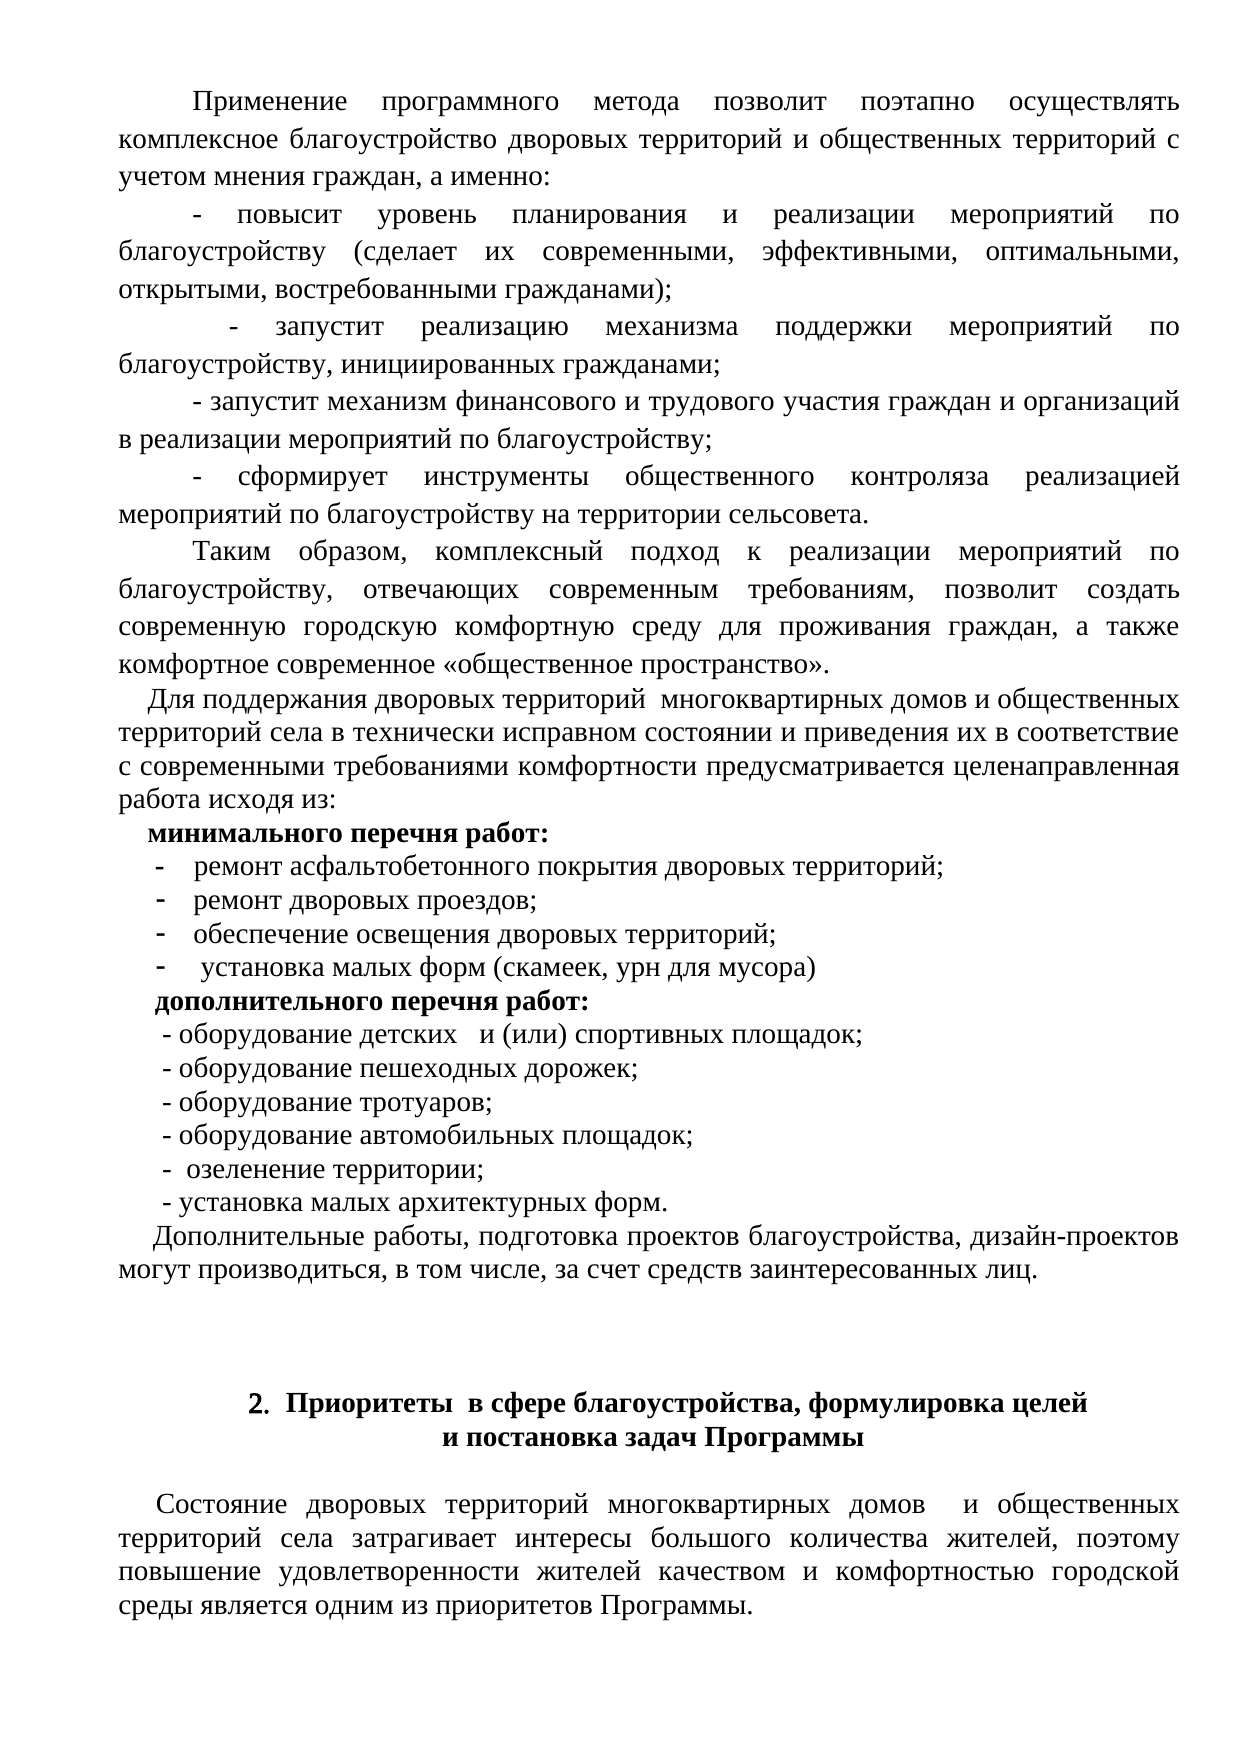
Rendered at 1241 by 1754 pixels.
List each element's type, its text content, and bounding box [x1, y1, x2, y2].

text Применение программного метода позволит поэтапно осуществлять комплексное благоустройство дворовых территорий и общественных территорий с учетом мнения граждан, а именно: [118, 81, 1181, 193]
text и постановка задач Программы [118, 1419, 1181, 1453]
text минимального перечня работ: [118, 815, 1181, 848]
text - повысит уровень планирования и реализации мероприятий по благоустройству (сделает их современными, эффективными, оптимальными, открытыми, востребованными гражданами); [118, 193, 1181, 306]
list Приоритеты в сфере благоустройства, формулировка целей [156, 1386, 1181, 1419]
text - ремонт асфальтобетонного покрытия дворовых территорий; [118, 848, 1181, 882]
text - оборудование автомобильных площадок; [118, 1117, 1181, 1151]
text Для поддержания дворовых территорий многоквартирных домов и общественных территорий села в технически исправном состоянии и приведения их в соответствие с современными требованиями комфортности предусматривается целенаправленная работа исходя из: [118, 681, 1181, 815]
list установка малых форм (скамеек, урн для мусора) [156, 949, 1181, 983]
list обеспечение освещения дворовых территорий; [156, 916, 1181, 949]
text Таким образом, комплексный подход к реализации мероприятий по благоустройству, отвечающих современным требованиям, позволит создать современную городскую комфортную среду для проживания граждан, а также комфортное современное «общественное пространство». [118, 531, 1181, 681]
text - запустит реализацию механизма поддержки мероприятий по благоустройству, инициированных гражданами; [118, 306, 1181, 381]
text - оборудование детских и (или) спортивных площадок; [118, 1017, 1181, 1050]
text - сформирует инструменты общественного контроляза реализацией мероприятий по благоустройству на территории сельсовета. [118, 456, 1181, 531]
text Дополнительные работы, подготовка проектов благоустройства, дизайн-проектов могут производиться, в том числе, за счет средств заинтересованных лиц. [118, 1218, 1181, 1285]
text - оборудование тротуаров; [118, 1084, 1181, 1117]
text - оборудование пешеходных дорожек; [118, 1050, 1181, 1084]
list ремонт дворовых проездов; [156, 882, 1181, 916]
text дополнительного перечня работ: [118, 983, 1181, 1017]
text - установка малых архитектурных форм. [118, 1184, 1181, 1218]
text - запустит механизм финансового и трудового участия граждан и организаций в реализации мероприятий по благоустройству; [118, 381, 1181, 456]
text Состояние дворовых территорий многоквартирных домов и общественных территорий села затрагивает интересы большого количества жителей, поэтому повышение удовлетворенности жителей качеством и комфортностью городской среды является одним из приоритетов Программы. [118, 1486, 1181, 1620]
text - озеленение территории; [118, 1151, 1181, 1184]
